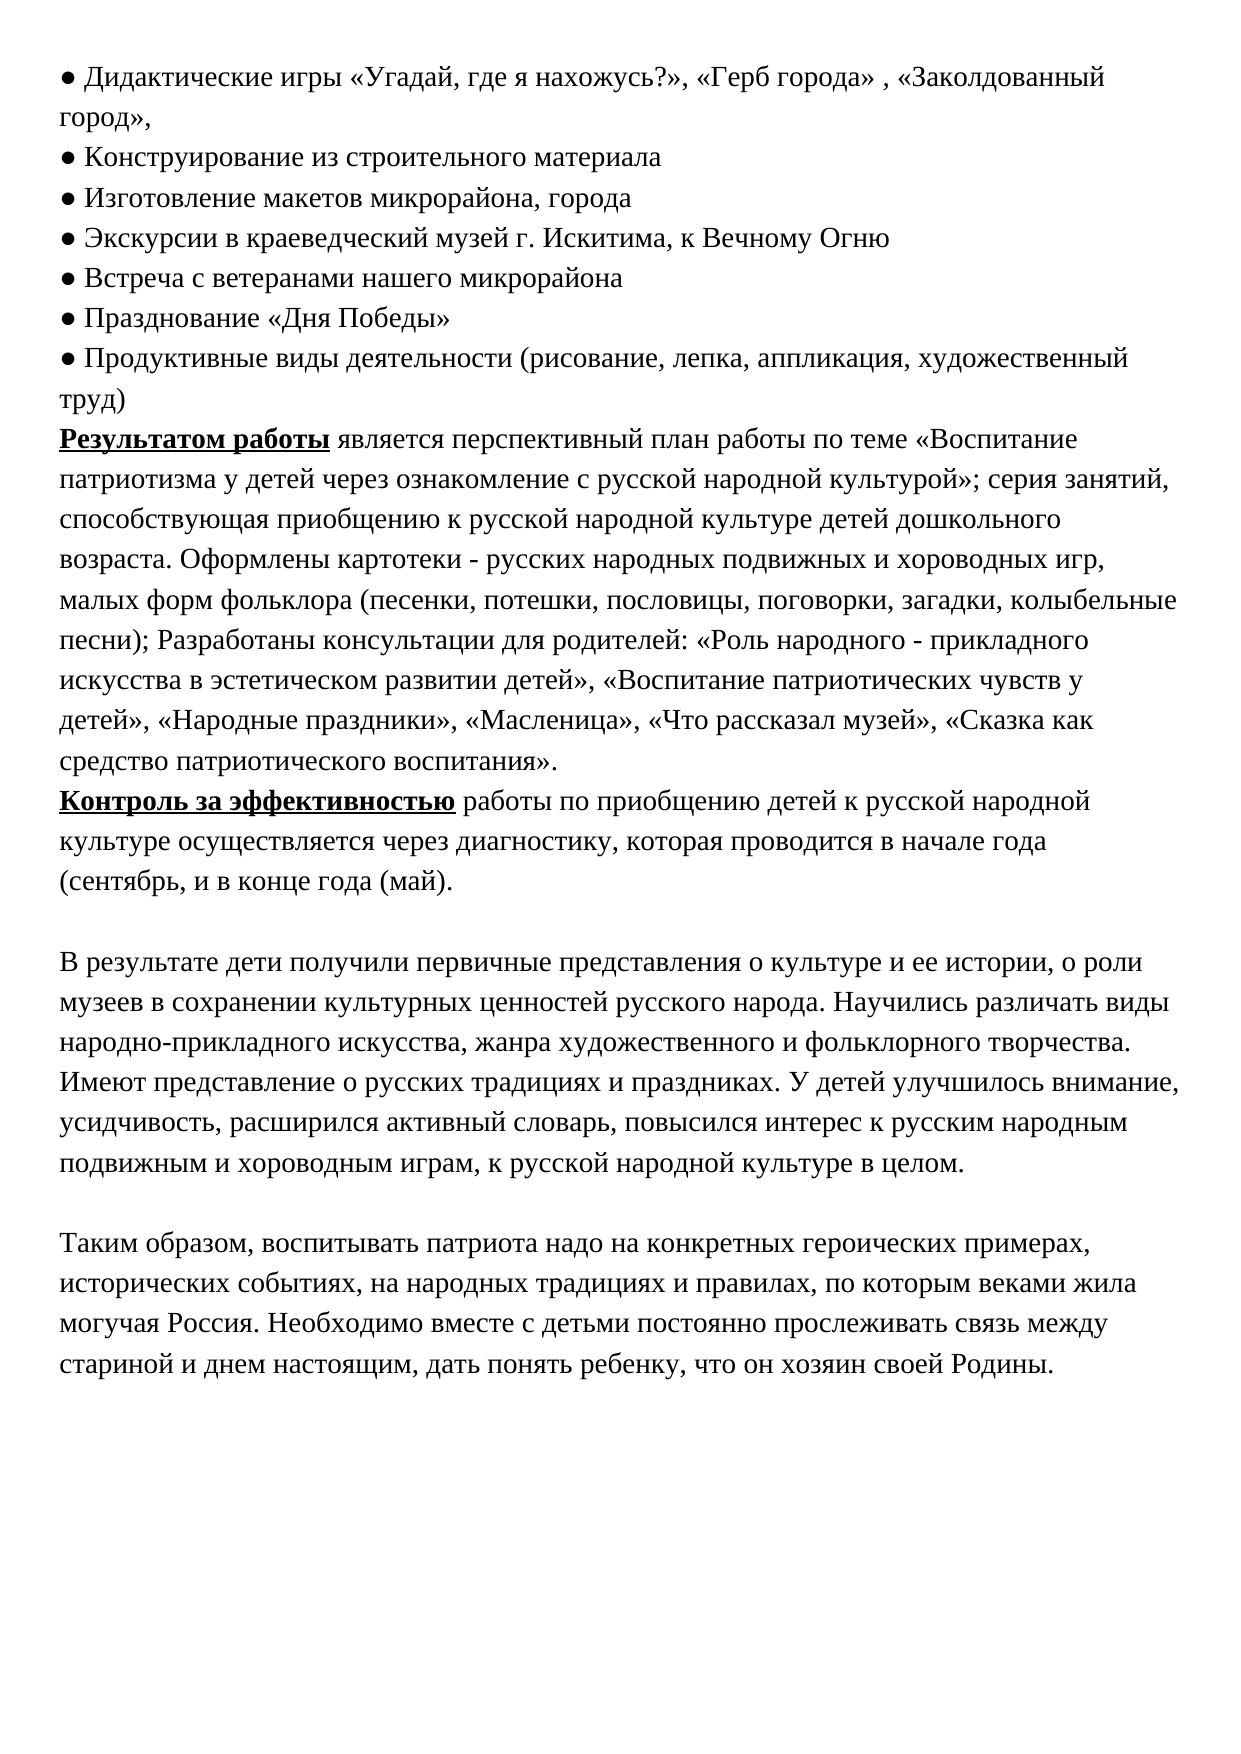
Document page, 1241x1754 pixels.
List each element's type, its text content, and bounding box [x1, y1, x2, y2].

text ● Конструирование из строительного материала [59, 139, 1181, 173]
text ● Продуктивные виды деятельности (рисование, лепка, аппликация, художественный труд) [59, 341, 1181, 414]
text ● Экскурсии в краеведческий музей г. Искитима, к Вечному Огню [59, 220, 1181, 253]
text ● Изготовление макетов микрорайона, города [59, 180, 1181, 213]
text В результате дети получили первичные представления о культуре и ее истории, о роли музеев в сохранении культурных ценностей русского народа. Научились различать виды народно-прикладного искусства, жанра художественного и фольклорного творчества. Имеют представление о русских традициях и праздниках. У детей улучшилось внимание, усидчивость, расширился активный словарь, повысился интерес к русским народным подвижным и хороводным играм, к русской народной культуре в целом. [59, 944, 1181, 1178]
text ● Дидактические игры «Угадай, где я нахожусь?», «Герб города» , «Заколдованный город», [59, 59, 1181, 133]
text ● Празднование «Дня Победы» [59, 300, 1181, 334]
text Результатом работы является перспективный план работы по теме «Воспитание патриотизма у детей через ознакомление с русской народной культурой»; серия занятий, способствующая приобщению к русской народной культуре детей дошкольного возраста. Оформлены картотеки - русских народных подвижных и хороводных игр, малых форм фольклора (песенки, потешки, пословицы, поговорки, загадки, колыбельные песни); Разработаны консультации для родителей: «Роль народного - прикладного искусства в эстетическом развитии детей», «Воспитание патриотических чувств у детей», «Народные праздники», «Масленица», «Что рассказал музей», «Сказка как средство патриотического воспитания». [59, 421, 1181, 776]
text ● Встреча с ветеранами нашего микрорайона [59, 260, 1181, 294]
text Таким образом, воспитывать патриота надо на конкретных героических примерах, исторических событиях, на народных традициях и правилах, по которым веками жила могучая Россия. Необходимо вместе с детьми постоянно прослеживать связь между стариной и днем настоящим, дать понять ребенку, что он хозяин своей Родины. [59, 1225, 1181, 1379]
text Контроль за эффективностью работы по приобщению детей к русской народной культуре осуществляется через диагностику, которая проводится в начале года (сентябрь, и в конце года (май). [59, 783, 1181, 897]
